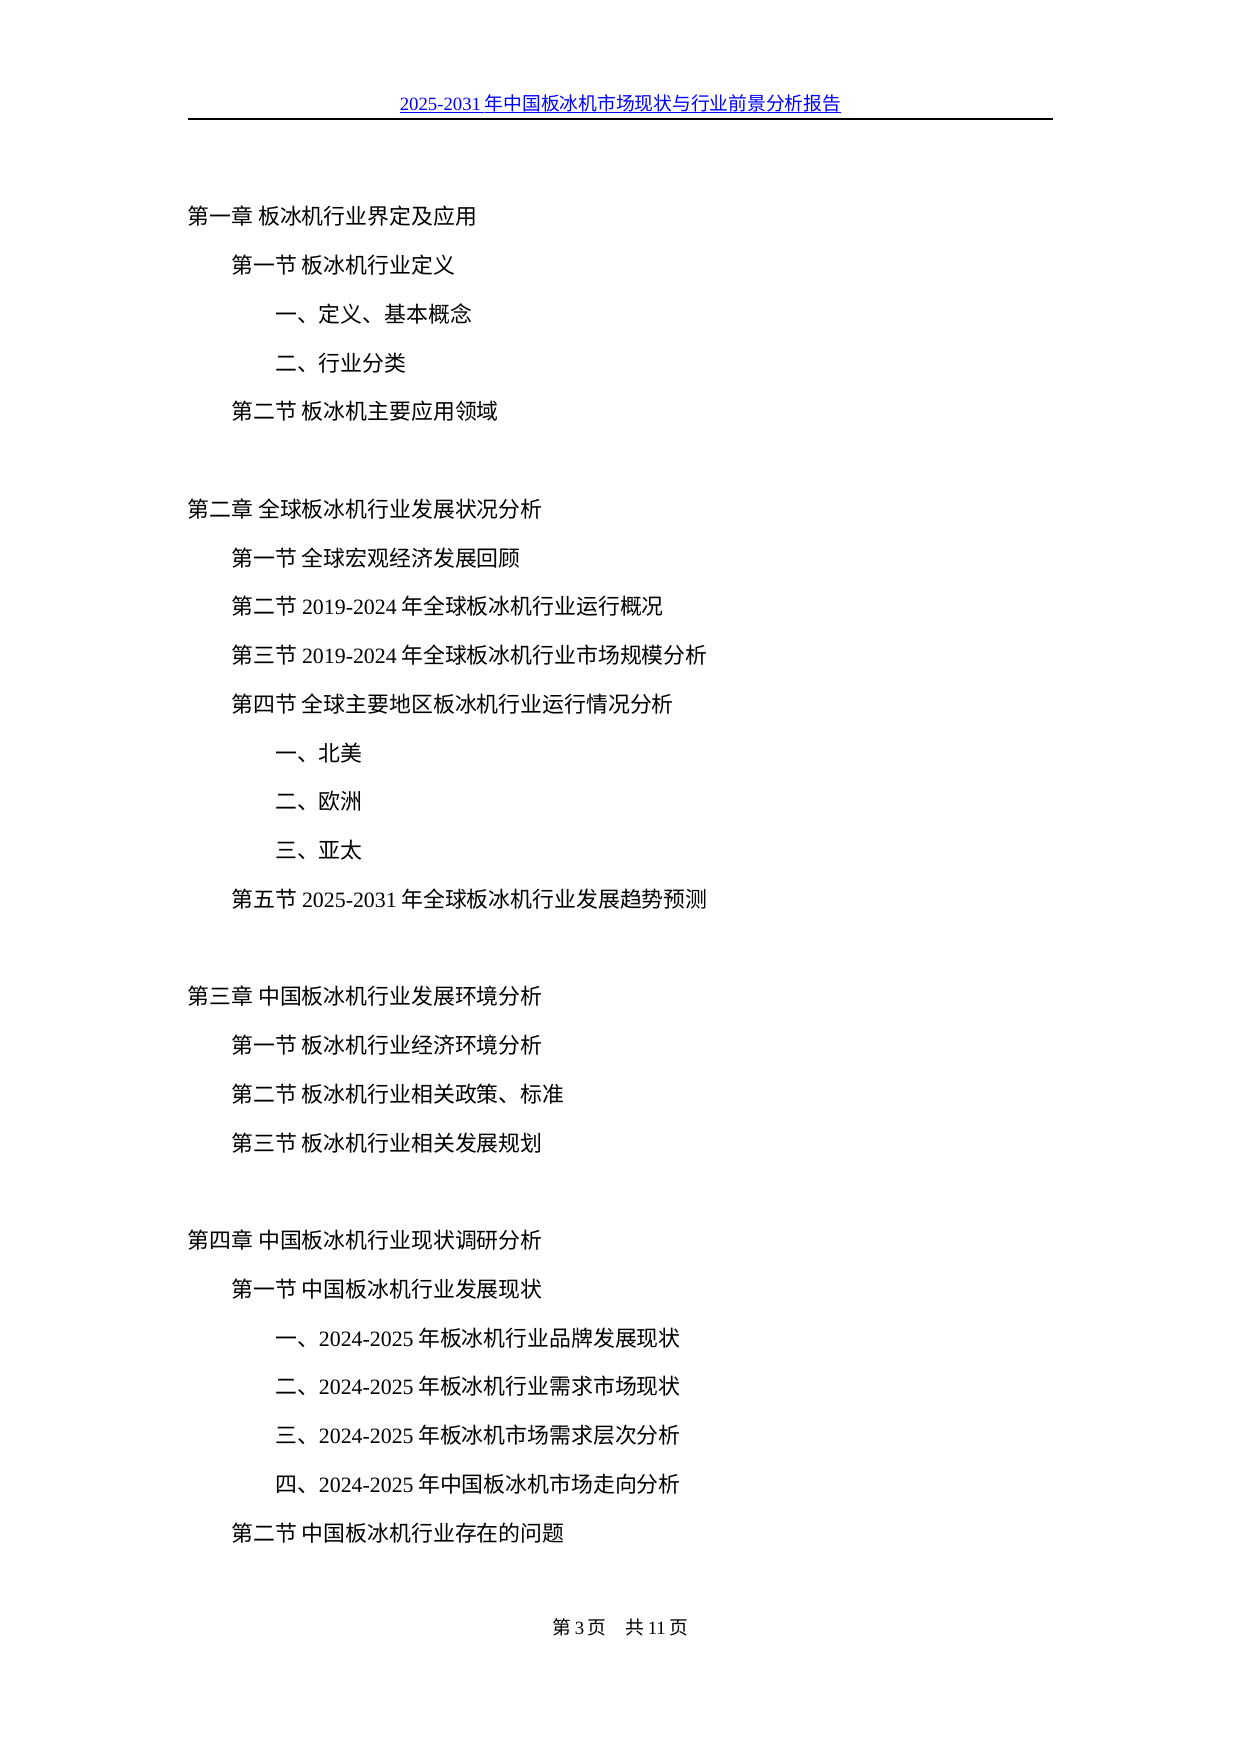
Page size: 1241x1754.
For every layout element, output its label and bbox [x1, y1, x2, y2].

text [187, 150, 1053, 1548]
